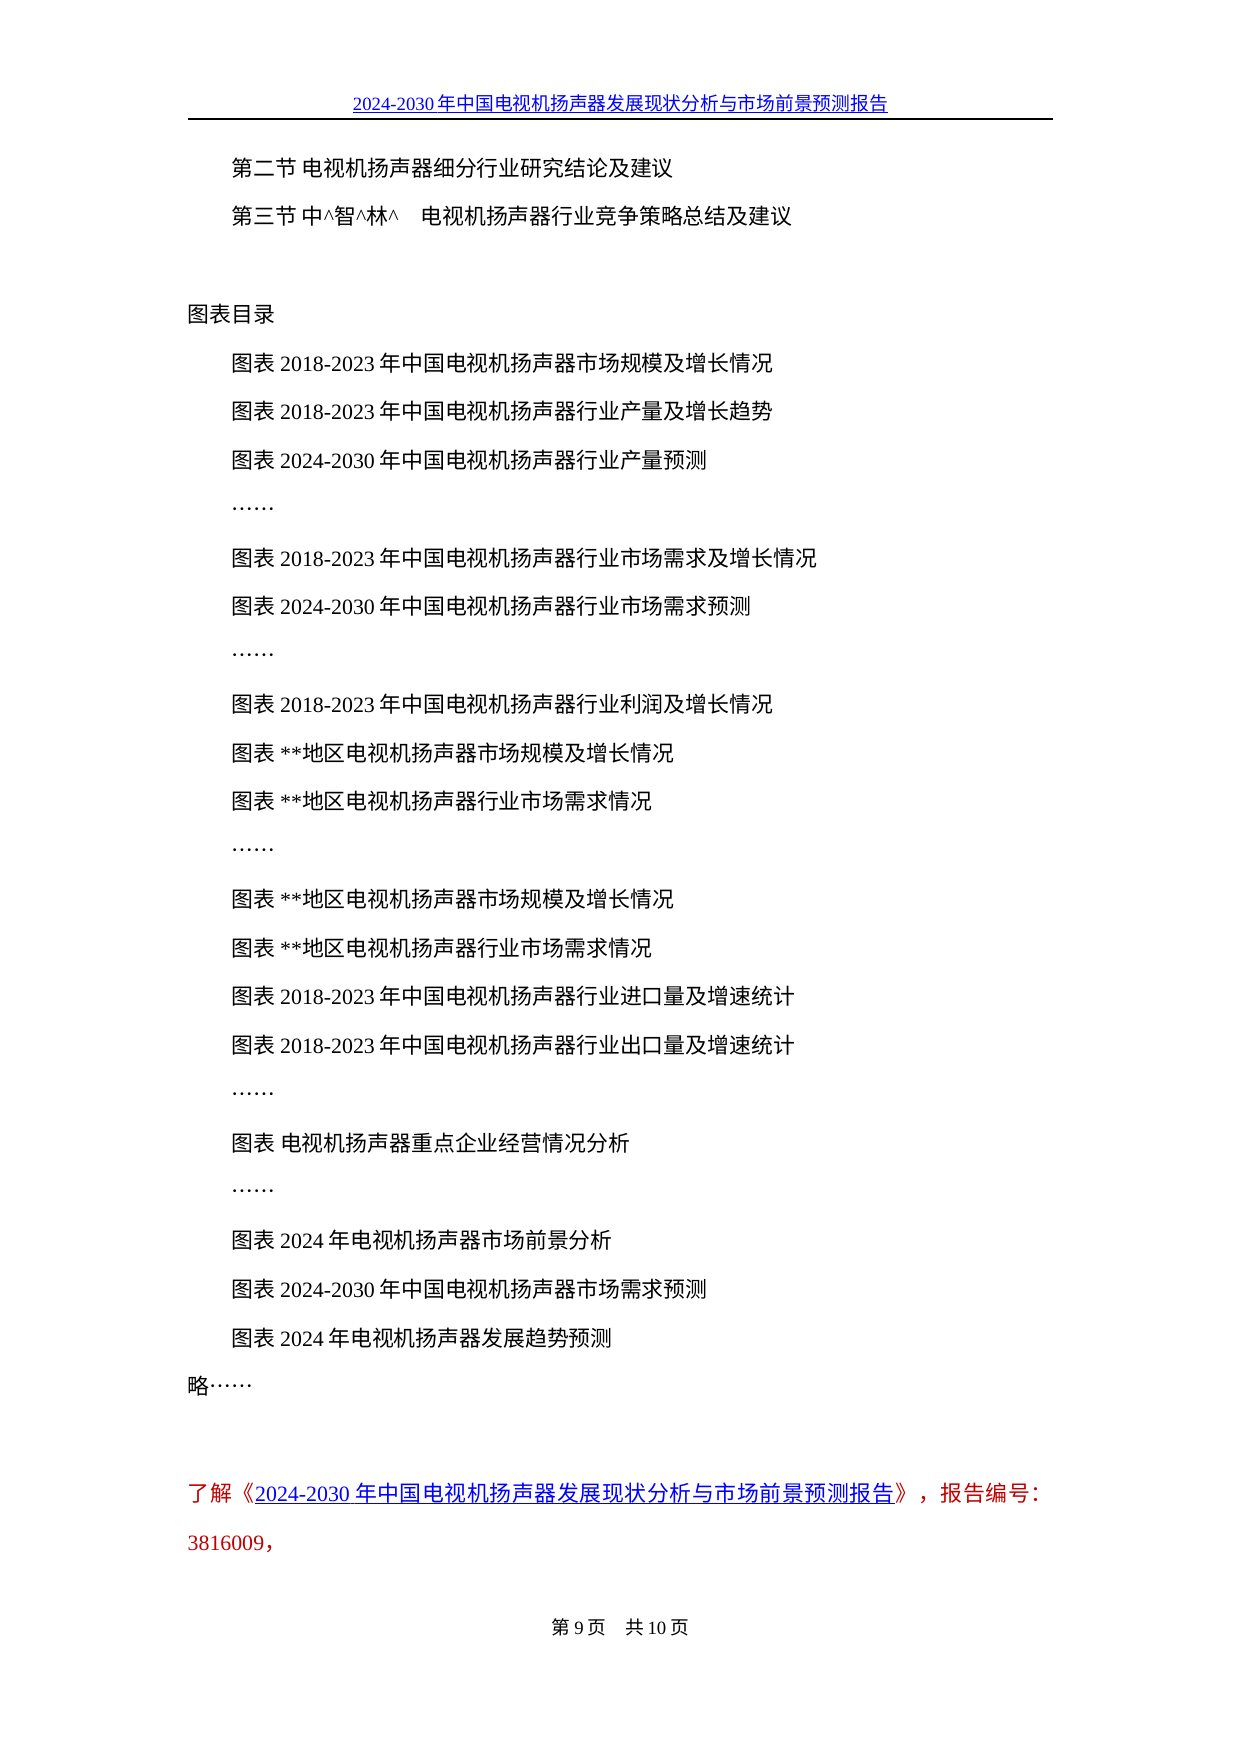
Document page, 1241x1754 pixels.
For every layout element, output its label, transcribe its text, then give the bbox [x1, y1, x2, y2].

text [187, 150, 1053, 1401]
text 了解《2024-2030年中国电视机扬声器发展现状分析与市场前景预测报告》，报告编号：3816009， [187, 1475, 1053, 1557]
